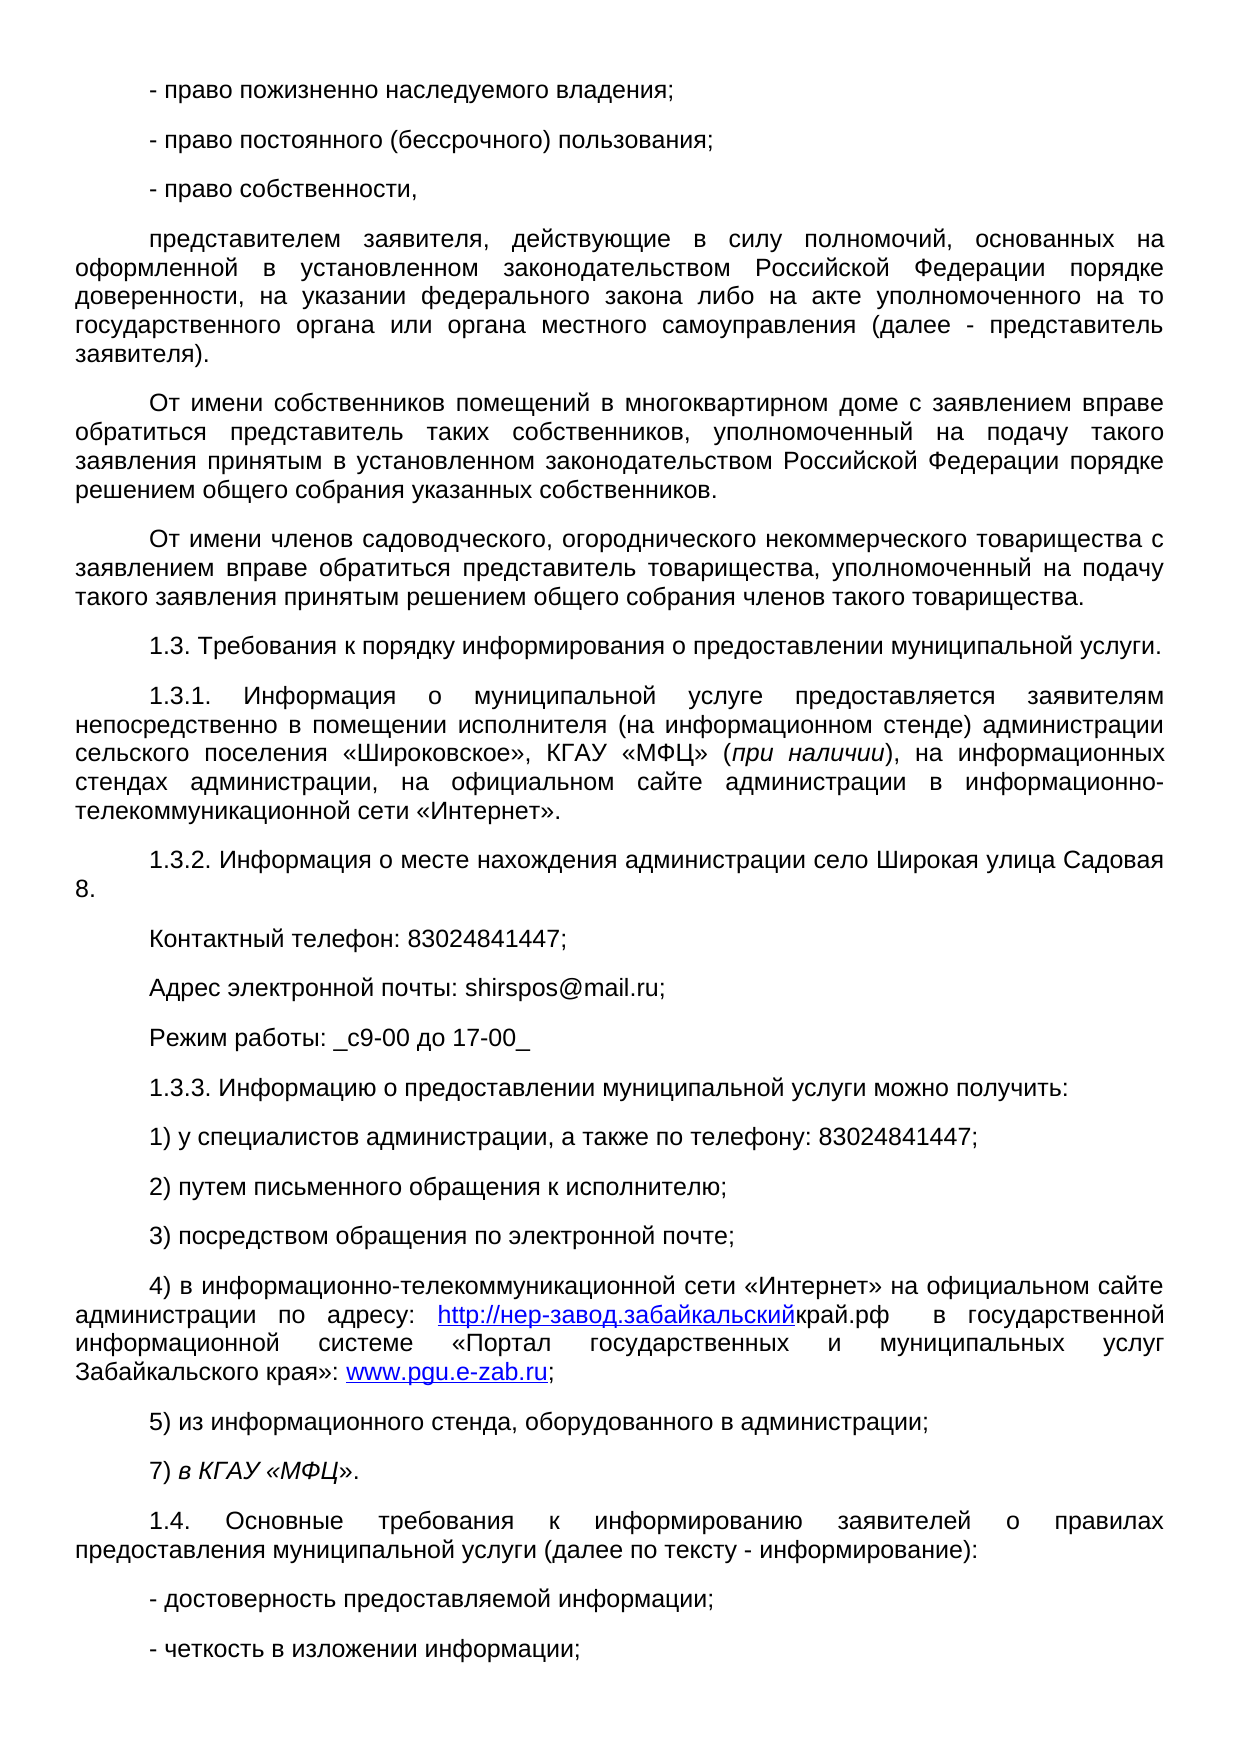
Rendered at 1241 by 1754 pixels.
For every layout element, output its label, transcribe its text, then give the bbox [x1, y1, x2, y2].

text 2) путем письменного обращения к исполнителю; [75, 1172, 1165, 1200]
text 3) посредством обращения по электронной почте; [75, 1221, 1165, 1250]
text Адрес электронной почты: shirspos@mail.ru; [75, 973, 1165, 1002]
text - право постоянного (бессрочного) пользования; [75, 124, 1165, 153]
text - четкость в изложении информации; [75, 1634, 1165, 1662]
text - право пожизненно наследуемого владения; [75, 75, 1165, 104]
text От имени членов садоводческого, огороднического некоммерческого товарищества с заявлением вправе обратиться представитель товарищества, уполномоченный на подачу такого заявления принятым решением общего собрания членов такого товарищества. [75, 524, 1165, 610]
text 1.4. Основные требования к информированию заявителей о правилах предоставления муниципальной услуги (далее по тексту - информирование): [75, 1506, 1165, 1563]
text 1.3.1. Информация о муниципальной услуге предоставляется заявителям непосредственно в помещении исполнителя (на информационном стенде) администрации сельского поселения «Широковское», КГАУ «МФЦ» (при наличии), на информационных стендах администрации, на официальном сайте администрации в информационно-телекоммуникационной сети «Интернет». [75, 681, 1165, 824]
text 4) в информационно-телекоммуникационной сети «Интернет» на официальном сайте администрации по адресу: http://нер-завод.забайкальскийкрай.рф в государственной информационной системе «Портал государственных и муниципальных услуг Забайкальского края»: www.pgu.e-zab.ru; [75, 1271, 1165, 1386]
list 1.3. Требования к порядку информирования о предоставлении муниципальной услуги. [75, 631, 1165, 660]
text 1.3.2. Информация о месте нахождения администрации село Широкая улица Садовая 8. [75, 845, 1165, 903]
text 7) в КГАУ «МФЦ». [75, 1456, 1165, 1485]
text От имени собственников помещений в многоквартирном доме с заявлением вправе обратиться представитель таких собственников, уполномоченный на подачу такого заявления принятым в установленном законодательством Российской Федерации порядке решением общего собрания указанных собственников. [75, 388, 1165, 503]
text 1.3.3. Информацию о предоставлении муниципальной услуги можно получить: [75, 1072, 1165, 1101]
text представителем заявителя, действующие в силу полномочий, основанных на оформленной в установленном законодательством Российской Федерации порядке доверенности, на указании федерального закона либо на акте уполномоченного на то государственного органа или органа местного самоуправления (далее - представитель заявителя). [75, 224, 1165, 367]
text Режим работы: _с9-00 до 17-00_ [75, 1023, 1165, 1052]
text Контактный телефон: 83024841447; [75, 924, 1165, 952]
text - достоверность предоставляемой информации; [75, 1584, 1165, 1613]
text 1) у специалистов администрации, а также по телефону: 83024841447; [75, 1122, 1165, 1151]
text - право собственности, [75, 174, 1165, 203]
text 5) из информационного стенда, оборудованного в администрации; [75, 1407, 1165, 1435]
